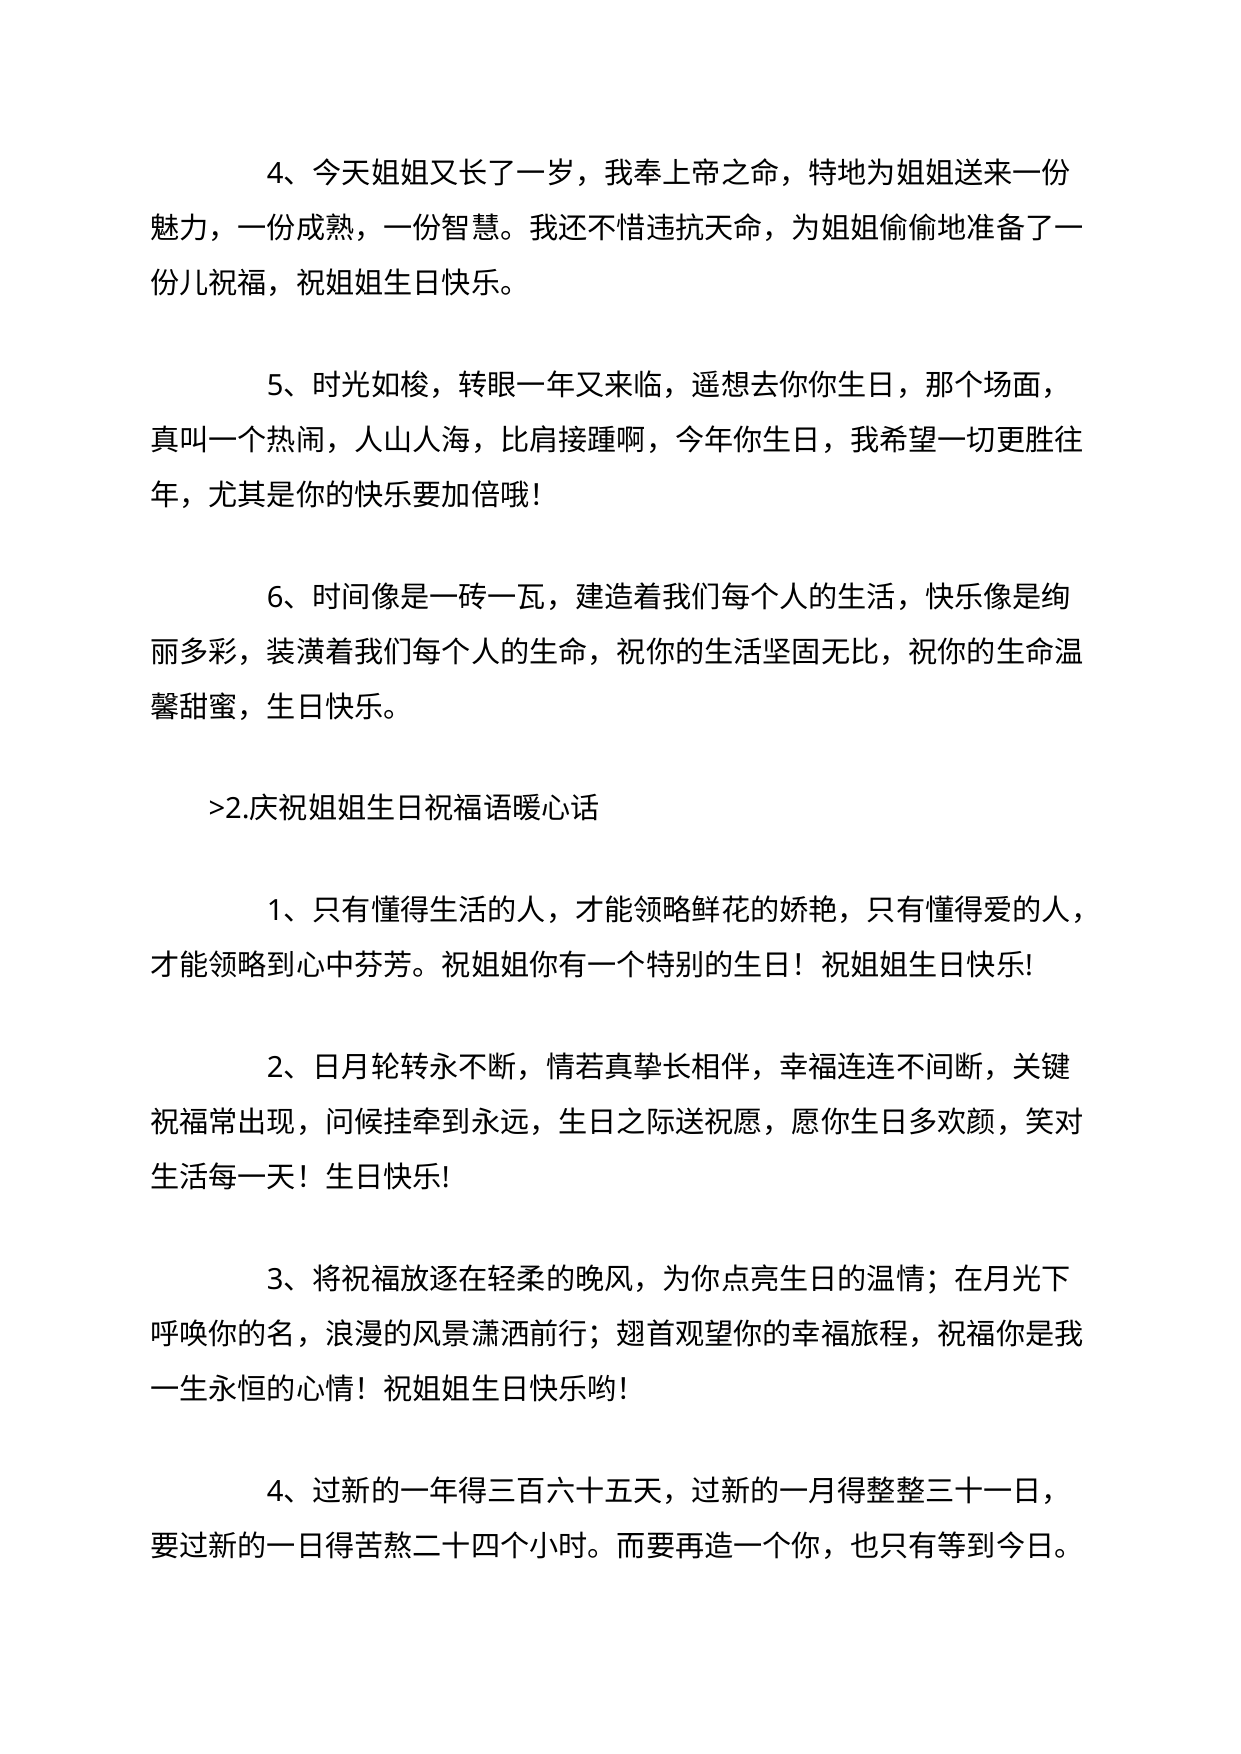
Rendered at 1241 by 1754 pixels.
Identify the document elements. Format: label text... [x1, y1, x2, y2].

text 1、只有懂得生活的人，才能领略鲜花的娇艳，只有懂得爱的人，才能领略到心中芬芳。祝姐姐你有一个特别的生日！祝姐姐生日快乐! [150, 887, 1090, 984]
text 3、将祝福放逐在轻柔的晚风，为你点亮生日的温情；在月光下呼唤你的名，浪漫的风景潇洒前行；翅首观望你的幸福旅程，祝福你是我一生永恒的心情！祝姐姐生日快乐哟！ [150, 1256, 1090, 1408]
text >2.庆祝姐姐生日祝福语暖心话 [150, 785, 1090, 827]
text 6、时间像是一砖一瓦，建造着我们每个人的生活，快乐像是绚丽多彩，装潢着我们每个人的生命，祝你的生活坚固无比，祝你的生命温馨甜蜜，生日快乐。 [150, 573, 1090, 726]
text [150, 1467, 1090, 1565]
text 5、时光如梭，转眼一年又来临，遥想去你你生日，那个场面，真叫一个热闹，人山人海，比肩接踵啊，今年你生日，我希望一切更胜往年，尤其是你的快乐要加倍哦！ [150, 362, 1090, 514]
text 2、日月轮转永不断，情若真挚长相伴，幸福连连不间断，关键祝福常出现，问候挂牵到永远，生日之际送祝愿，愿你生日多欢颜，笑对生活每一天！生日快乐! [150, 1044, 1090, 1196]
text 4、今天姐姐又长了一岁，我奉上帝之命，特地为姐姐送来一份魅力，一份成熟，一份智慧。我还不惜违抗天命，为姐姐偷偷地准备了一份儿祝福，祝姐姐生日快乐。 [150, 150, 1090, 302]
